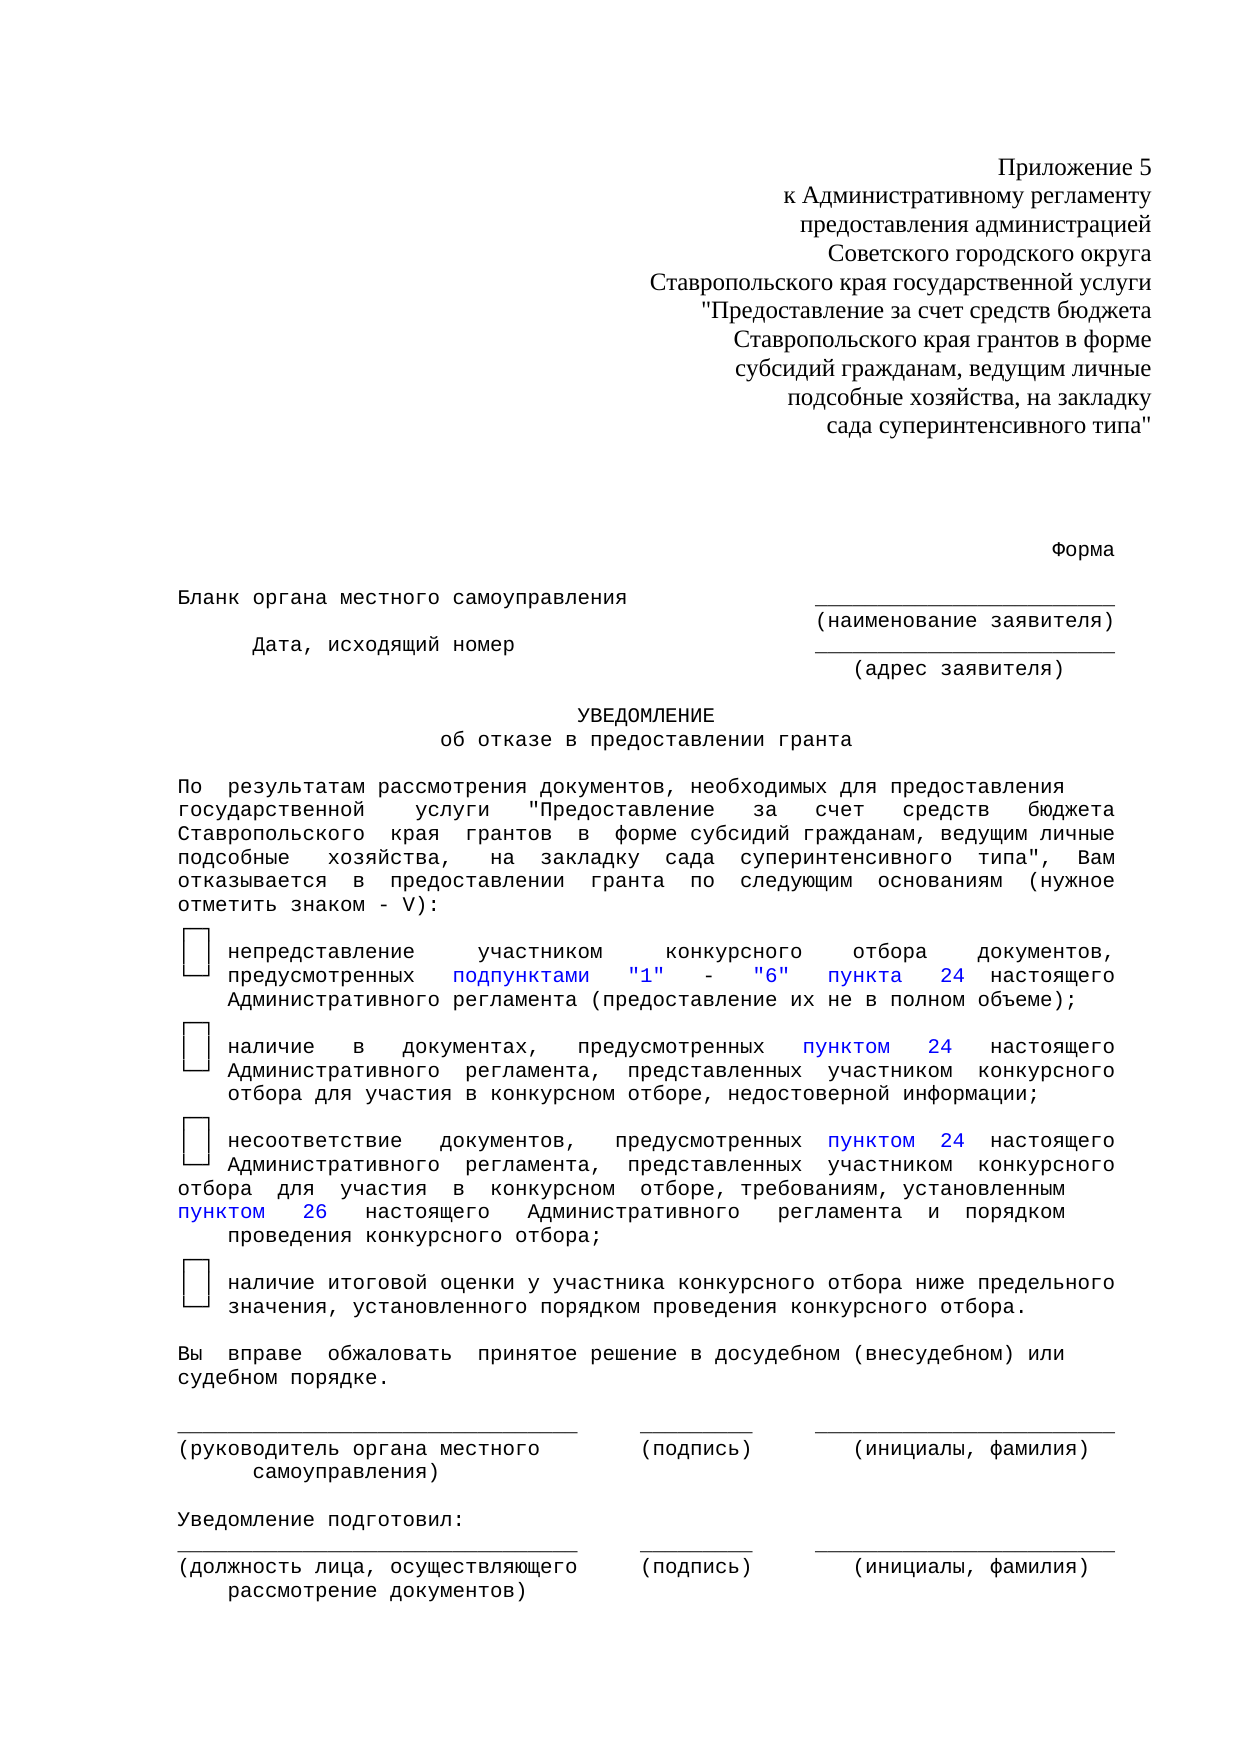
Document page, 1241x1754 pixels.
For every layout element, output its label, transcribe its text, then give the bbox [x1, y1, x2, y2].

text самоуправления) [177, 1462, 1152, 1485]
text рассмотрение документов) [177, 1580, 1152, 1603]
text отбора для участия в конкурсном отборе, требованиям, установленным [177, 1178, 1152, 1201]
text Административного регламента (предоставление их не в полном объеме); [177, 989, 1152, 1012]
text пунктом 26 настоящего Административного регламента и порядком [177, 1201, 1152, 1225]
text └─┘ Административного регламента, представленных участником конкурсного [177, 1154, 1152, 1178]
text субсидий гражданам, ведущим личные [177, 353, 1152, 382]
text По результатам рассмотрения документов, необходимых для предоставления [177, 776, 1152, 799]
text │ │ наличие в документах, предусмотренных пунктом 24 настоящего [209, 1036, 1152, 1059]
text "Предоставление за счет средств бюджета [177, 295, 1152, 324]
text Бланк органа местного самоуправления ________________________ [177, 587, 1152, 610]
text Уведомление подготовил: [177, 1509, 1152, 1532]
text │ │ несоответствие документов, предусмотренных пунктом 24 настоящего [177, 1131, 1152, 1154]
text └─┘ предусмотренных подпунктами "1" - "6" пункта 24 настоящего [177, 965, 1152, 989]
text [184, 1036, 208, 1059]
text Ставропольского края грантов в форме [177, 324, 1152, 353]
text проведения конкурсного отбора; [177, 1225, 1152, 1249]
text │ │ наличие итоговой оценки у участника конкурсного отбора ниже предельного [177, 1272, 1152, 1296]
text Форма [177, 539, 1152, 563]
text (наименование заявителя) [177, 610, 1152, 634]
text Ставропольского края грантов в форме субсидий гражданам, ведущим личные [177, 823, 1152, 847]
text отказывается в предоставлении гранта по следующим основаниям (нужное [177, 870, 1152, 894]
text ┌─┐ [177, 1012, 1152, 1036]
text отбора для участия в конкурсном отборе, недостоверной информации; [177, 1083, 1152, 1107]
text подсобные хозяйства, на закладку [177, 382, 1152, 410]
text (руководитель органа местного (подпись) (инициалы, фамилия) [177, 1438, 1152, 1462]
text сада суперинтенсивного типа" [177, 410, 1152, 439]
text Ставропольского края государственной услуги [177, 267, 1152, 295]
text └─┘ значения, установленного порядком проведения конкурсного отбора. [177, 1296, 1152, 1320]
text (должность лица, осуществляющего (подпись) (инициалы, фамилия) [177, 1556, 1152, 1580]
text судебном порядке. [177, 1367, 1152, 1391]
text Вы вправе обжаловать принятое решение в досудебном (внесудебном) или [177, 1343, 1152, 1367]
text ┌─┐ [177, 1107, 1152, 1131]
text подсобные хозяйства, на закладку сада суперинтенсивного типа", Вам [177, 847, 1152, 870]
text об отказе в предоставлении гранта [177, 728, 1152, 752]
text государственной услуги "Предоставление за счет средств бюджета [177, 799, 1152, 823]
text Дата, исходящий номер ________________________ [177, 634, 1152, 658]
text отметить знаком - V): [177, 894, 1152, 918]
text предоставления администрацией [177, 209, 1152, 238]
text (адрес заявителя) [177, 658, 1152, 681]
text ________________________________ _________ ________________________ [177, 1532, 1152, 1556]
text ┌─┐ [177, 1249, 1152, 1272]
text ┌─┐ [177, 918, 1152, 941]
text УВЕДОМЛЕНИЕ [177, 705, 1152, 728]
text Советского городского округа [177, 238, 1152, 267]
text └─┘ Административного регламента, представленных участником конкурсного [177, 1059, 1152, 1083]
text Приложение 5 [177, 152, 1152, 180]
text к Административному регламенту [177, 180, 1152, 209]
text │ │ непредставление участником конкурсного отбора документов, [177, 941, 1152, 965]
text ________________________________ _________ ________________________ [177, 1414, 1152, 1438]
